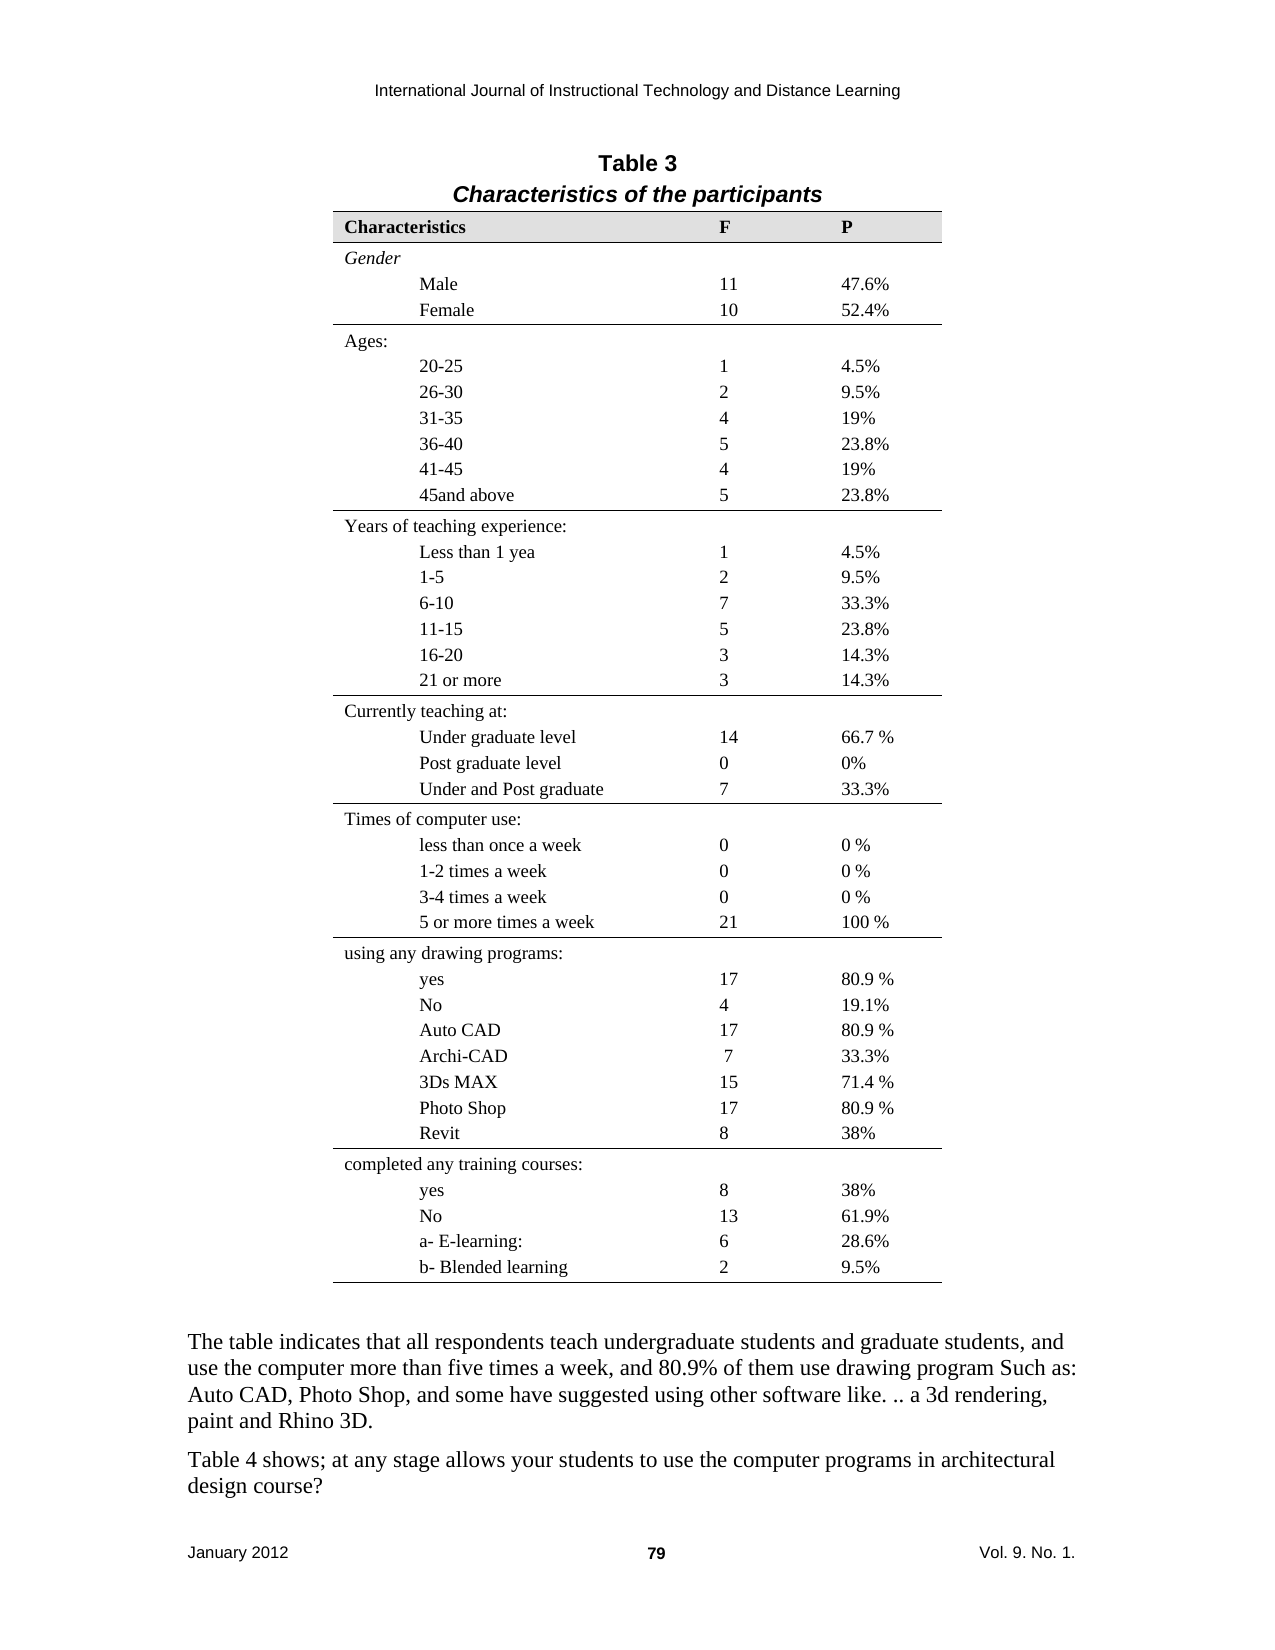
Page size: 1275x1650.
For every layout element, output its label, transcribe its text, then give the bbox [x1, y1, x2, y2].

table_cell 38% 61.9% 28.6% 9.5% [830, 1149, 942, 1282]
table_cell Years of teaching experience: Less than 1 yea 1-5 6-10 11-15 16-20 21 or more [333, 511, 708, 695]
table_cell 0 0 0 21 [708, 804, 830, 937]
table_header Characteristics [333, 212, 708, 242]
table_cell 0 % 0 % 0 % 100 % [830, 804, 942, 937]
table_cell 66.7 % 0% 33.3% [830, 696, 942, 803]
table_cell Gender Male Female [333, 243, 708, 324]
table_cell 11 10 [708, 243, 830, 324]
table_cell Ages: 20-25 26-30 31-35 36-40 41-45 45and above [333, 325, 708, 510]
table_cell 17 4 17 7 15 17 8 [708, 938, 830, 1148]
table_cell Times of computer use: less than once a week 1-2 times a week 3-4 times a week 5 or more times a week [333, 804, 708, 937]
table_cell Currently teaching at: Under graduate level Post graduate level Under and Post graduate [333, 696, 708, 803]
table_cell 1 2 4 5 4 5 [708, 325, 830, 510]
table_cell completed any training courses: yes No a- E-learning: b- Blended learning [333, 1149, 708, 1282]
text The table indicates that all respondents teach undergraduate students and graduate students, and use the computer more than five times a week, and 80.9% of them use drawing program Such as: Auto CAD, Photo Shop, and some have suggested using other software like. .. a 3d rendering, paint and Rhino 3D. [187, 1328, 1087, 1433]
table_cell 47.6% 52.4% [830, 243, 942, 324]
table_cell using any drawing programs: yes No Auto CAD Archi-CAD 3Ds MAX Photo Shop Revit [333, 938, 708, 1148]
subtitle Characteristics of the participants [187, 181, 1087, 207]
table_header F [708, 212, 830, 242]
table_cell 4.5% 9.5% 33.3% 23.8% 14.3% 14.3% [830, 511, 942, 695]
table_cell 1 2 7 5 3 3 [708, 511, 830, 695]
table_header P [830, 212, 942, 242]
table_cell 80.9 % 19.1% 80.9 % 33.3% 71.4 % 80.9 % 38% [830, 938, 942, 1148]
table_cell 14 0 7 [708, 696, 830, 803]
subtitle Table 3 [187, 150, 1087, 176]
text Table 4 shows; at any stage allows your students to use the computer programs in architectural design course? [187, 1446, 1087, 1499]
table_cell 8 13 6 2 [708, 1149, 830, 1282]
table_cell 4.5% 9.5% 19% 23.8% 19% 23.8% [830, 325, 942, 510]
